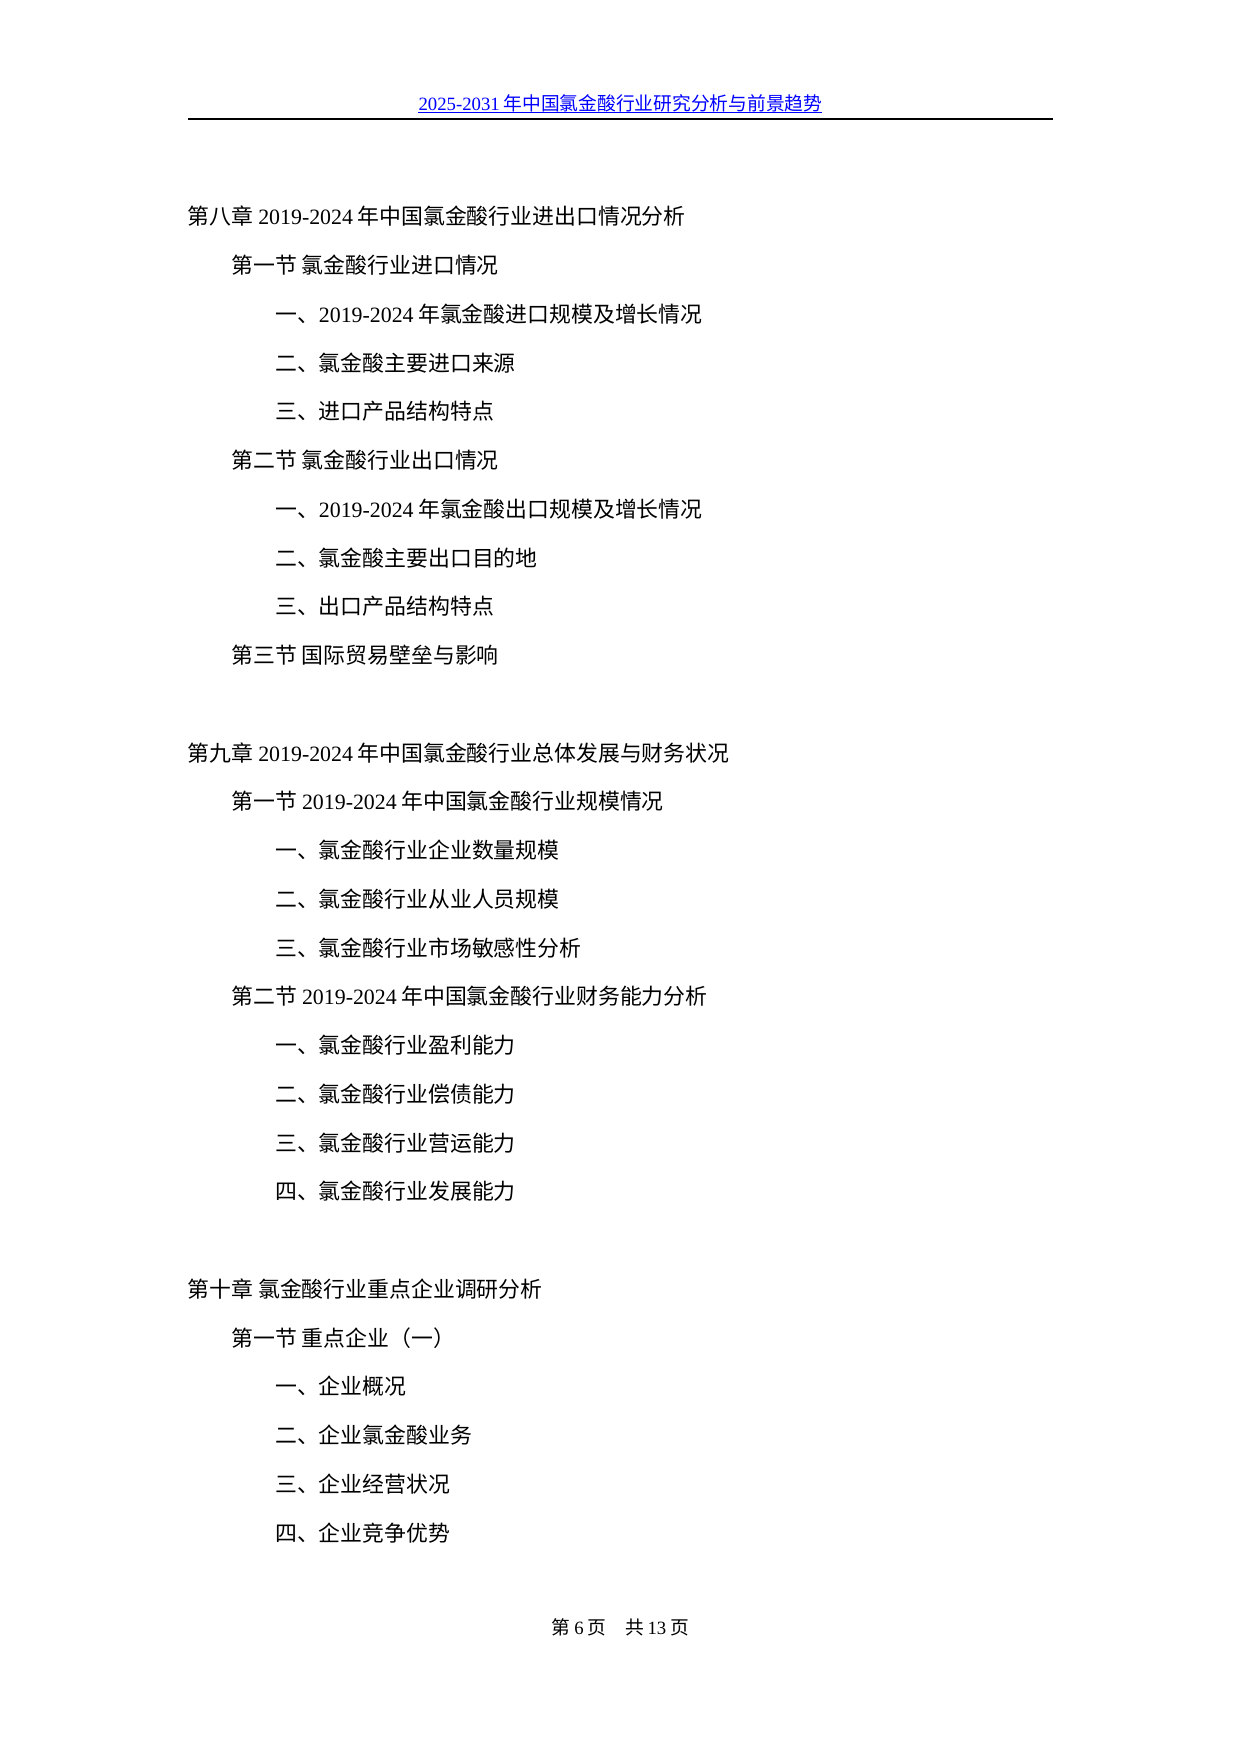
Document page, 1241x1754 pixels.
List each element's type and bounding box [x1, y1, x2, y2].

text [187, 150, 1053, 1548]
